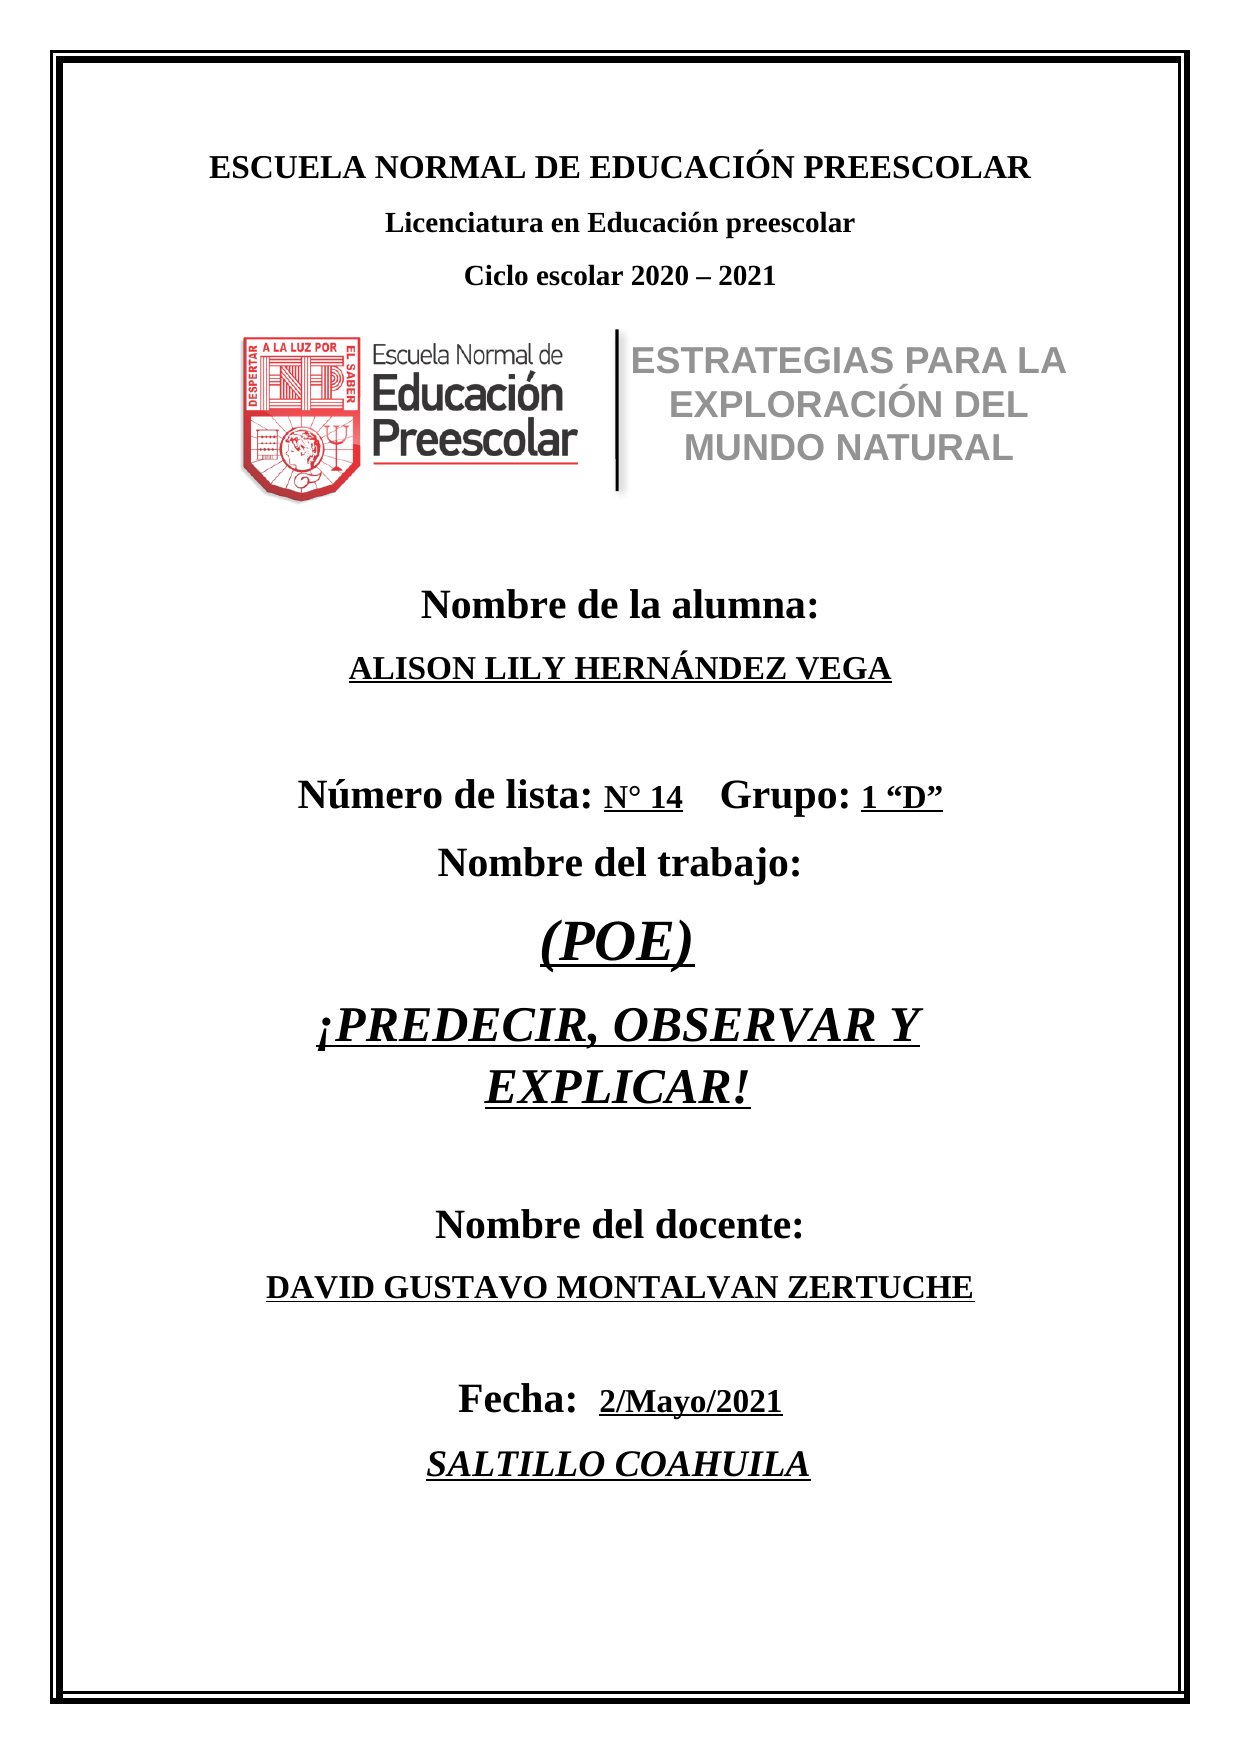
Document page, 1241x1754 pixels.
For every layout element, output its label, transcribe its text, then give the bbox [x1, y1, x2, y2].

text DAVID GUSTAVO MONTALVAN ZERTUCHE [177, 1267, 1063, 1306]
text ESCUELA NORMAL DE EDUCACIÓN PREESCOLAR [177, 147, 1063, 186]
text ¡PREDECIR, OBSERVAR Y EXPLICAR! [177, 995, 1063, 1114]
text Nombre de la alumna: [177, 580, 1063, 628]
text Ciclo escolar 2020 – 2021 [177, 258, 1063, 292]
text ALISON LILY HERNÁNDEZ VEGA [177, 648, 1063, 686]
picture [238, 329, 578, 505]
text (POE) [177, 906, 1063, 973]
text SALTILLO COAHUILA [177, 1441, 1063, 1484]
text Fecha: 2/Mayo/2021 [177, 1373, 1063, 1421]
text Nombre del docente: [177, 1199, 1063, 1247]
text Nombre del trabajo: [177, 838, 1063, 886]
text Licenciatura en Educación preescolar [177, 206, 1063, 239]
text Número de lista: N° 14 Grupo: 1 “D” [177, 769, 1063, 817]
